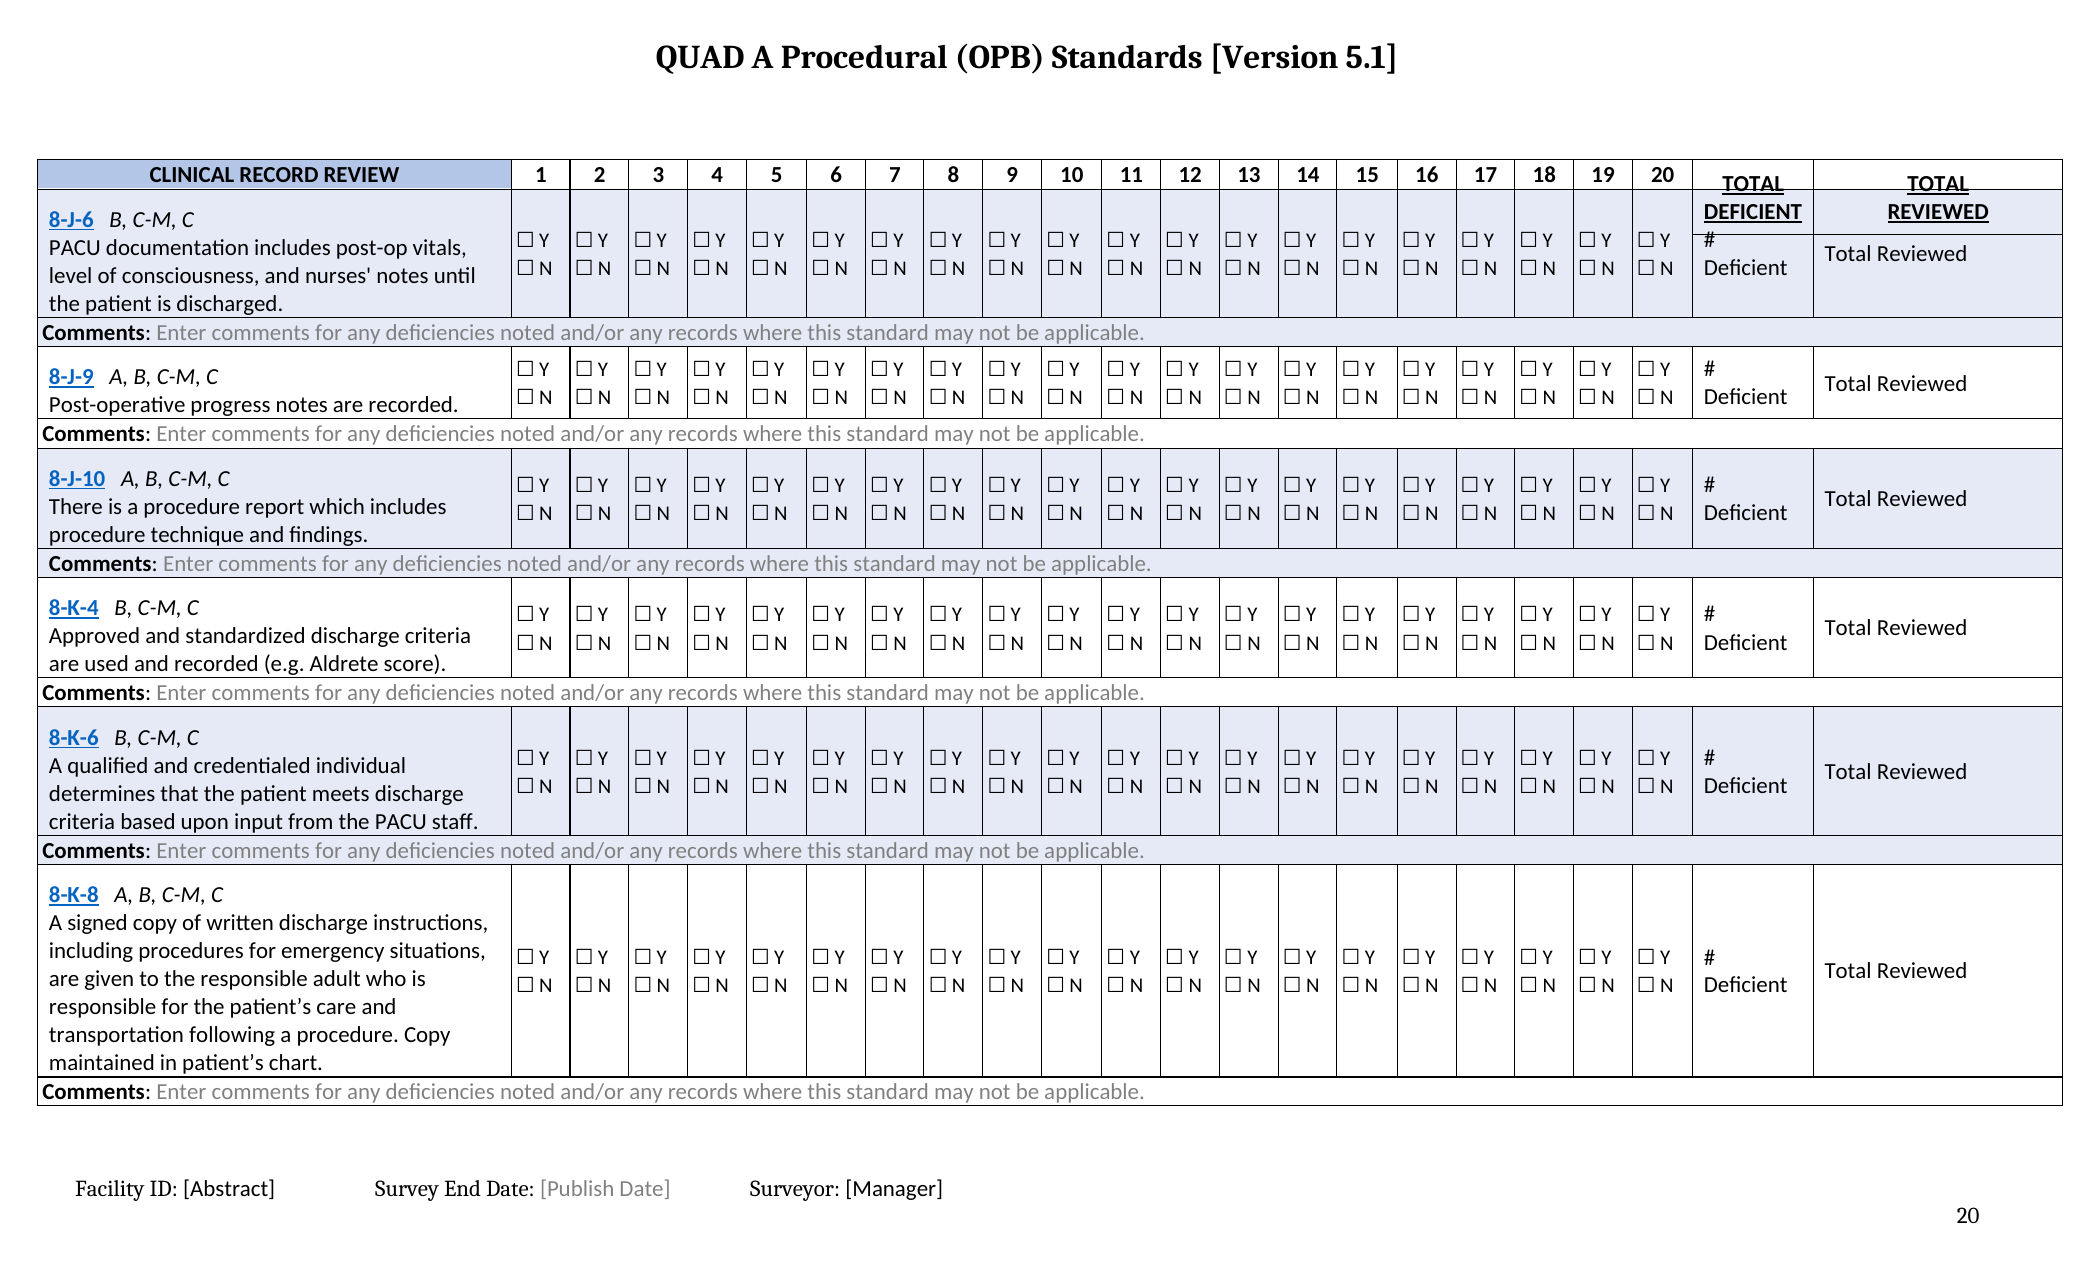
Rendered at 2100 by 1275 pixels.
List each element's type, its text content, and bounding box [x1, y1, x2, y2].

table_cell Y N [571, 190, 628, 317]
table_cell Y N [983, 865, 1041, 1076]
table_cell Y N [866, 449, 923, 548]
table_cell Y N [1042, 190, 1101, 317]
table_header 8 [924, 160, 982, 188]
table_cell Y N [807, 578, 865, 677]
table_header 15 [1337, 160, 1397, 188]
table_cell Y N [1633, 578, 1692, 677]
table_cell Y N [747, 578, 806, 677]
table_cell Y N [688, 347, 746, 418]
table_cell Y N [1279, 190, 1336, 317]
table_cell Y N [1457, 449, 1514, 548]
table_cell Comments: [38, 318, 2062, 346]
table_cell Y N [1633, 190, 1692, 317]
table_header 1 [512, 160, 569, 188]
table_cell Y N [1337, 707, 1397, 835]
table_cell Y N [1042, 347, 1101, 418]
table_cell Y N [1574, 347, 1632, 418]
table_cell Y N [924, 347, 982, 418]
table_cell Y N [629, 578, 687, 677]
table_cell Y N [924, 449, 982, 548]
table_cell Comments: [38, 1078, 2062, 1105]
table_cell Y N [747, 707, 806, 835]
table_cell Comments: [38, 549, 2062, 577]
table_cell Y N [629, 190, 687, 317]
table_cell Y N [807, 865, 865, 1076]
table_cell Y N [924, 865, 982, 1076]
table_cell Y N [807, 449, 865, 548]
table_cell Y N [1515, 347, 1573, 418]
table_cell Y N [1042, 449, 1101, 548]
table_cell Y N [1633, 347, 1692, 418]
table_cell Y N [924, 707, 982, 835]
table_cell Y N [1515, 578, 1573, 677]
table_cell Y N [512, 578, 569, 677]
table_cell Y N [1161, 347, 1219, 418]
table_cell Y N [1161, 865, 1219, 1076]
table_cell Y N [1279, 865, 1336, 1076]
table_cell Y N [1042, 707, 1101, 835]
table_cell Y N [571, 865, 628, 1076]
table_cell Y N [747, 347, 806, 418]
table_header 2 [571, 160, 628, 188]
table_cell Y N [1337, 578, 1397, 677]
table_header 4 [688, 160, 746, 188]
table_cell Y N [1398, 707, 1456, 835]
table_cell 8-K-8 A, B, C-M, C A signed copy of written discharge instructions, including procedures for emergency situations, are given to the responsible adult who is responsible for the patient’s care and transportation following a procedure. Copy maintained in patient’s chart. [38, 865, 511, 1076]
table_header 20 [1633, 160, 1692, 188]
table_cell Y N [807, 347, 865, 418]
table_cell Comments: [38, 678, 2062, 706]
table_cell Y N [1220, 707, 1278, 835]
table_cell Y N [512, 449, 569, 548]
table_cell Comments: [38, 836, 2062, 864]
table_cell Y N [1161, 578, 1219, 677]
table_cell Y N [983, 578, 1041, 677]
table_cell Y N [688, 578, 746, 677]
table_cell Y N [1515, 865, 1573, 1076]
table_cell Y N [512, 707, 569, 835]
table_cell Y N [1337, 865, 1397, 1076]
table_header 16 [1398, 160, 1456, 188]
table_cell Y N [1279, 347, 1336, 418]
table_cell Y N [1398, 190, 1456, 317]
table_cell Y N [629, 865, 687, 1076]
table_cell Y N [1102, 578, 1160, 677]
table_cell Y N [866, 865, 923, 1076]
table_cell Y N [866, 707, 923, 835]
table_cell Y N [1337, 449, 1397, 548]
table_cell Y N [1042, 865, 1101, 1076]
table_cell Y N [1220, 347, 1278, 418]
table_cell Y N [1633, 865, 1692, 1076]
table_cell Y N [866, 578, 923, 677]
table_cell Y N [1457, 578, 1514, 677]
table_cell Y N [512, 347, 569, 418]
table_cell Y N [1398, 865, 1456, 1076]
table_cell Y N [1457, 190, 1514, 317]
table_cell Y N [1633, 449, 1692, 548]
table_cell Y N [1042, 578, 1101, 677]
table_cell Y N [688, 190, 746, 317]
table_cell Y N [747, 865, 806, 1076]
table_cell Y N [983, 190, 1041, 317]
table_cell Y N [688, 449, 746, 548]
table_cell Y N [512, 865, 569, 1076]
table_header 13 [1220, 160, 1278, 188]
table_header 7 [866, 160, 923, 188]
table_cell Y N [807, 190, 865, 317]
table_cell Y N [1398, 578, 1456, 677]
table_header TOTAL DEFICIENT [1693, 160, 1813, 189]
table_cell Y N [983, 347, 1041, 418]
table_cell Comments: [38, 419, 2062, 447]
table_cell Y N [1102, 707, 1160, 835]
table_cell Y N [1574, 190, 1632, 317]
table_header 11 [1102, 160, 1160, 188]
table_cell Y N [571, 707, 628, 835]
table_cell Y N [512, 190, 569, 317]
table_header 6 [807, 160, 865, 188]
table_cell Y N [1161, 190, 1219, 317]
table_cell Y N [1102, 347, 1160, 418]
table_cell Y N [1457, 707, 1514, 835]
table_cell Y N [1457, 865, 1514, 1076]
table_header TOTAL REVIEWED [1814, 160, 2062, 189]
table_cell Y N [571, 578, 628, 677]
table_cell Y N [1220, 578, 1278, 677]
table_cell Y N [1515, 190, 1573, 317]
table_cell Y N [1220, 449, 1278, 548]
table_cell Y N [629, 347, 687, 418]
table_cell Y N [1515, 707, 1573, 835]
table_header 14 [1279, 160, 1336, 188]
table_cell Y N [629, 449, 687, 548]
table_cell 8-K-6 B, C-M, C A qualified and credentialed individual determines that the patient meets discharge criteria based upon input from the PACU staff. [38, 707, 511, 835]
table_cell Y N [983, 707, 1041, 835]
table_cell Y N [1398, 347, 1456, 418]
table_cell Y N [747, 449, 806, 548]
table_cell Y N [688, 865, 746, 1076]
table_header CLINICAL RECORD REVIEW [38, 160, 511, 188]
table_header 10 [1042, 160, 1101, 188]
table_cell Y N [1102, 865, 1160, 1076]
table_cell 8-J-10 A, B, C-M, C There is a procedure report which includes procedure technique and findings. [38, 449, 511, 548]
table_cell 8-K-4 B, C-M, C Approved and standardized discharge criteria are used and recorded (e.g. Aldrete score). [38, 578, 511, 677]
table_cell Y N [571, 449, 628, 548]
table_cell Y N [1515, 449, 1573, 548]
table_cell Y N [1574, 578, 1632, 677]
table_cell Y N [1574, 449, 1632, 548]
table_header 9 [983, 160, 1041, 188]
table_cell 8-J-9 A, B, C-M, C Post-operative progress notes are recorded. [38, 347, 511, 418]
table_cell Y N [629, 707, 687, 835]
table_header 17 [1457, 160, 1514, 188]
table_cell Y N [1337, 347, 1397, 418]
table_cell Y N [1574, 707, 1632, 835]
table_cell Y N [924, 190, 982, 317]
table_cell Y N [1398, 449, 1456, 548]
table_cell Y N [1279, 449, 1336, 548]
table_cell Y N [1220, 865, 1278, 1076]
table_cell 8-J-6 B, C-M, C PACU documentation includes post-op vitals, level of consciousness, and nurses' notes until the patient is discharged. [38, 190, 511, 317]
table_cell Y N [983, 449, 1041, 548]
table_cell Y N [1457, 347, 1514, 418]
table_header 18 [1515, 160, 1573, 188]
table_cell Y N [1102, 190, 1160, 317]
table_cell Y N [1279, 578, 1336, 677]
table_cell Y N [747, 190, 806, 317]
table_cell Y N [866, 347, 923, 418]
table_cell Y N [807, 707, 865, 835]
table_cell Y N [1279, 707, 1336, 835]
table_header 19 [1574, 160, 1632, 188]
table_cell Y N [1633, 707, 1692, 835]
table_cell Y N [688, 707, 746, 835]
table_cell Y N [1161, 449, 1219, 548]
table_header 3 [629, 160, 687, 188]
table_cell Y N [924, 578, 982, 677]
table_cell Y N [571, 347, 628, 418]
table_cell Y N [1102, 449, 1160, 548]
table_header 5 [747, 160, 806, 188]
table_header 12 [1161, 160, 1219, 188]
table_cell Y N [1574, 865, 1632, 1076]
table_cell Y N [1220, 190, 1278, 317]
table_cell Y N [1161, 707, 1219, 835]
table_cell Y N [1337, 190, 1397, 317]
table_cell Y N [866, 190, 923, 317]
